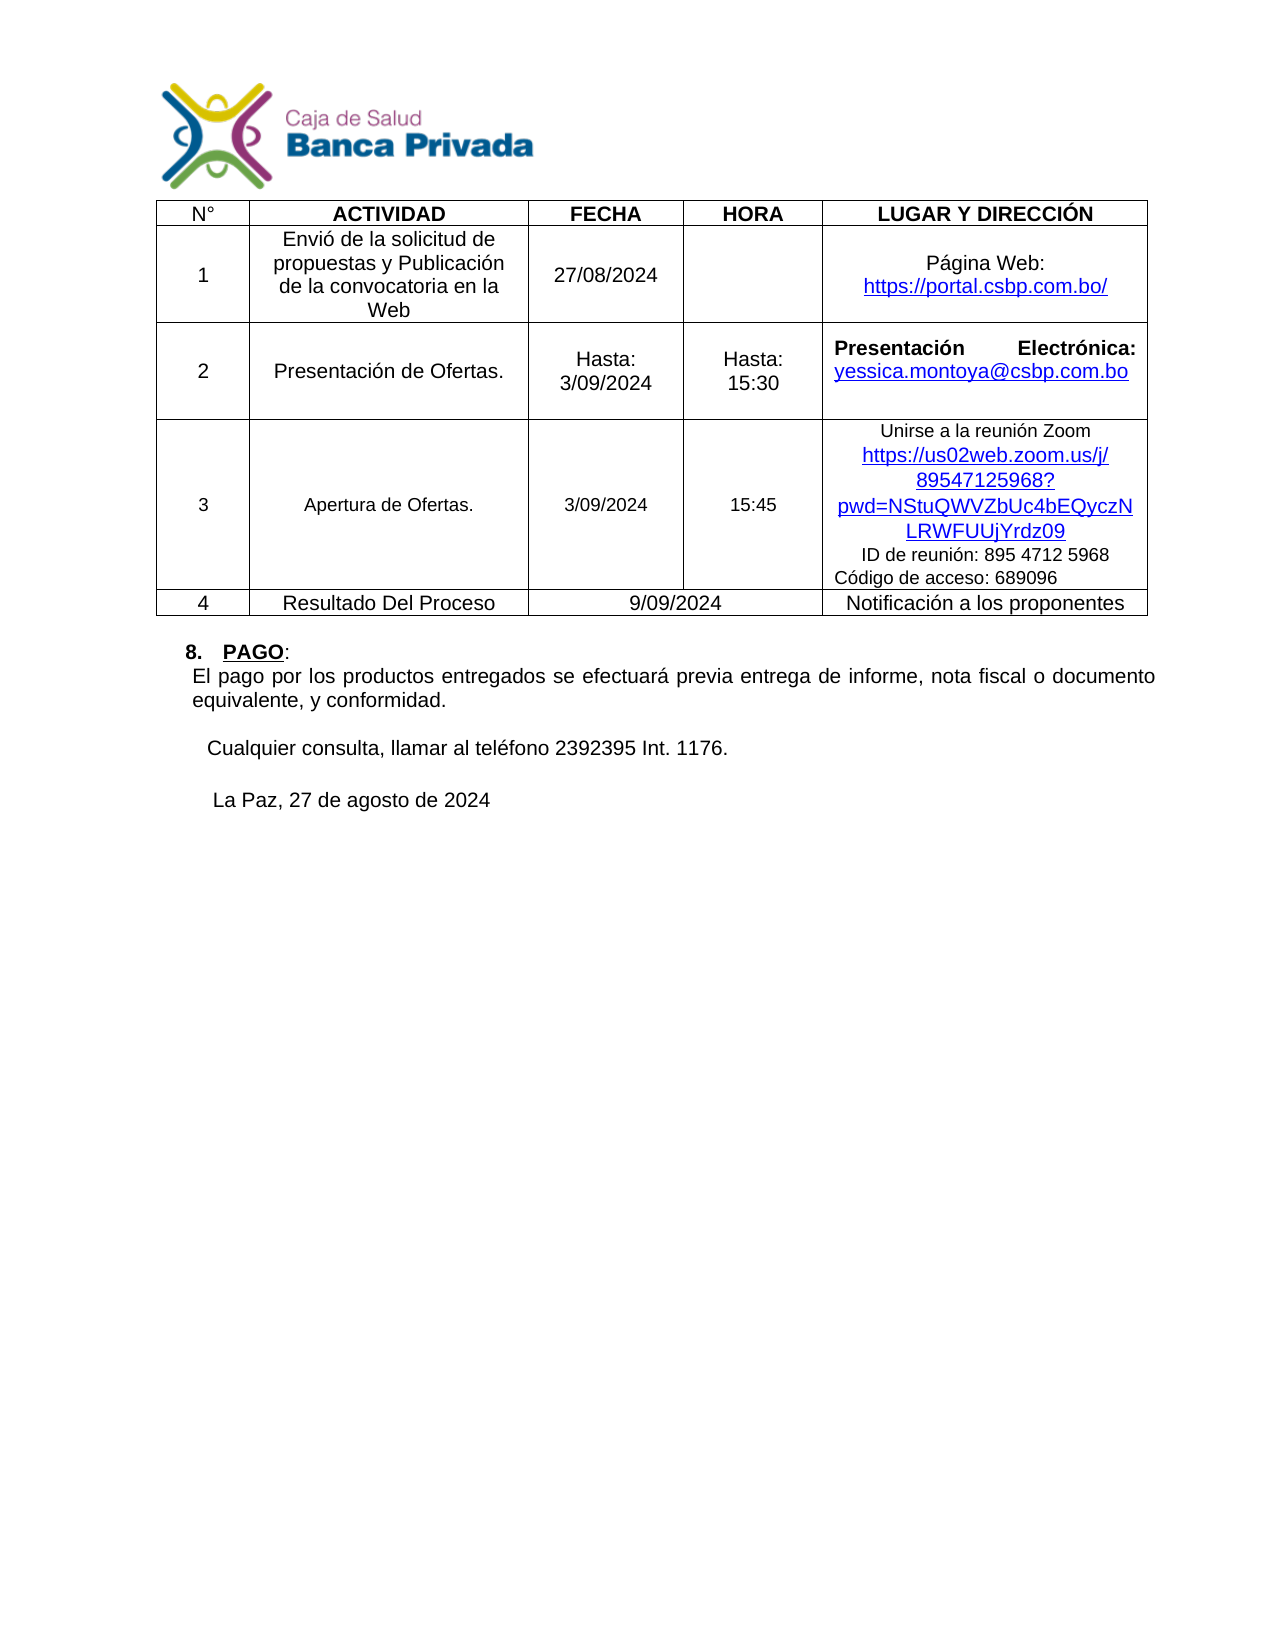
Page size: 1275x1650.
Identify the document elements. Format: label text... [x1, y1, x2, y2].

table_header FECHA [529, 201, 683, 225]
list PAGO: [185, 640, 1157, 664]
text La Paz, 27 de agosto de 2024 [148, 788, 1157, 812]
table_header LUGAR Y DIRECCIÓN [823, 201, 1147, 225]
table_cell 27/08/2024 [529, 226, 683, 322]
table_header HORA [684, 201, 822, 225]
table_cell [684, 226, 822, 322]
text El pago por los productos entregados se efectuará previa entrega de informe, nota fiscal o documento equivalente, y conformidad. [192, 664, 1157, 712]
table_cell Página Web: https://portal.csbp.com.bo/ [823, 226, 1147, 322]
table_cell Apertura de Ofertas. [250, 420, 528, 589]
table_cell Hasta: 15:30 [684, 323, 822, 419]
table_cell Presentación Electrónica: yessica.montoya@csbp.com.bo [823, 323, 1147, 419]
table_cell Notificación a los proponentes [823, 590, 1147, 615]
table_cell Hasta: 3/09/2024 [529, 323, 683, 419]
table_header N° [157, 201, 249, 225]
table_cell 15:45 [684, 420, 822, 589]
table_cell 3 [157, 420, 249, 589]
text Cualquier consulta, llamar al teléfono 2392395 Int. 1176. [148, 736, 1157, 760]
table_header ACTIVIDAD [250, 201, 528, 225]
table_cell 1 [157, 226, 249, 322]
table_cell 3/09/2024 [529, 420, 683, 589]
table_cell Presentación de Ofertas. [250, 323, 528, 419]
table_cell Resultado Del Proceso [250, 590, 528, 615]
table_cell 9/09/2024 [529, 590, 822, 615]
table_cell Envió de la solicitud de propuestas y Publicación de la convocatoria en la Web [250, 226, 528, 322]
table_cell 2 [157, 323, 249, 419]
table_cell Unirse a la reunión Zoom https://us02web.zoom.us/j/89547125968?pwd=NStuQWVZbUc4bEQyczNLRWFUUjYrdz09 ID de reunión: 895 4712 5968 Código de acceso: 689096 [823, 420, 1147, 589]
table_cell 4 [157, 590, 249, 615]
picture [147, 73, 550, 201]
